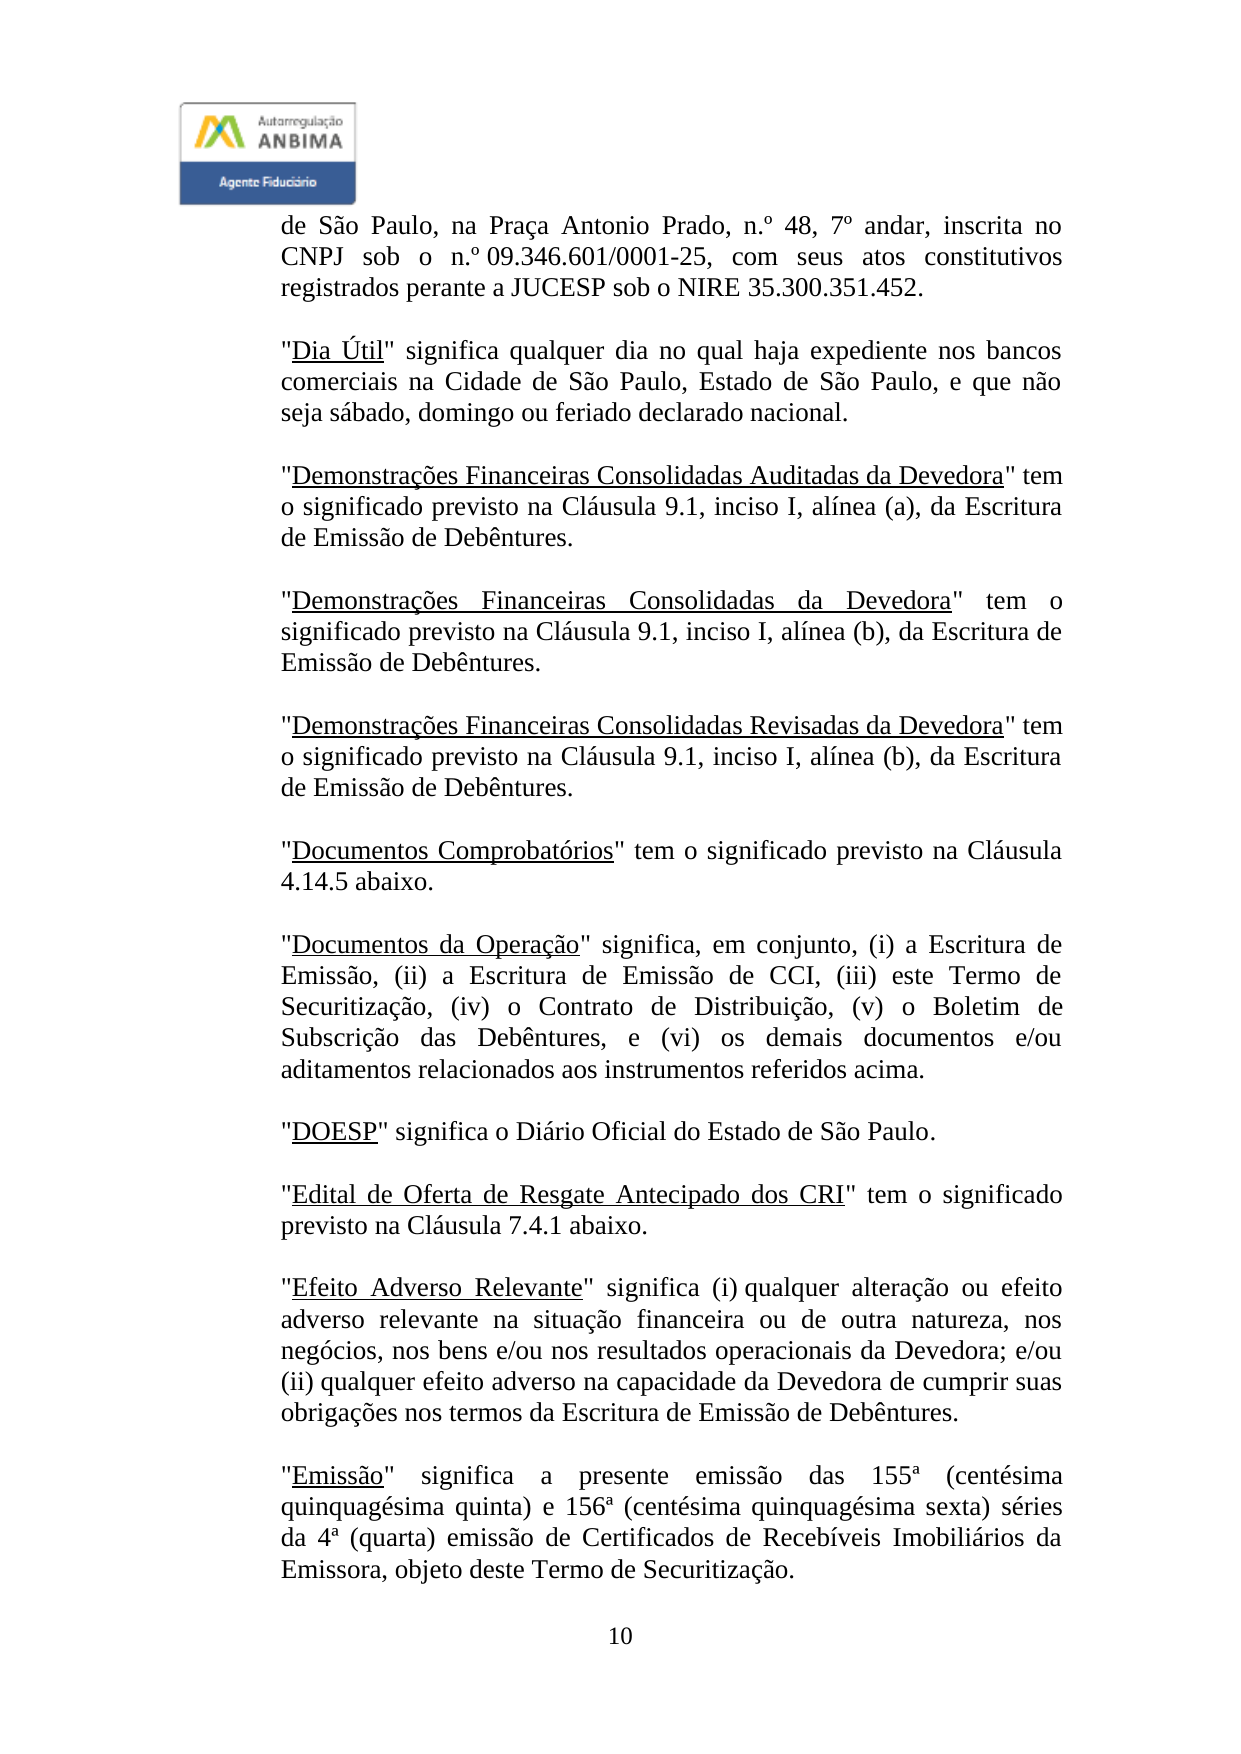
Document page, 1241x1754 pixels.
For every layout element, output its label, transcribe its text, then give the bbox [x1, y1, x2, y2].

text "DOESP" significa o Diário Oficial do Estado de São Paulo. [281, 1116, 1063, 1147]
text "Dia Útil" significa qualquer dia no qual haja expediente nos bancos comerciais na Cidade de São Paulo, Estado de São Paulo, e que não seja sábado, domingo ou feriado declarado nacional. [281, 334, 1063, 428]
text "Edital de Oferta de Resgate Antecipado dos CRI" tem o significado previsto na Cláusula 7.4.1 abaixo. [281, 1178, 1063, 1241]
text "Demonstrações Financeiras Consolidadas da Devedora" tem o significado previsto na Cláusula 9.1, inciso I, alínea (b), da Escritura de Emissão de Debêntures. [281, 584, 1063, 678]
text "Documentos da Operação" significa, em conjunto, (i) a Escritura de Emissão, (ii) a Escritura de Emissão de CCI, (iii) este Termo de Securitização, (iv) o Contrato de Distribuição, (v) o Boletim de Subscrição das Debêntures, e (vi) os demais documentos e/ou aditamentos relacionados aos instrumentos referidos acima. [281, 928, 1063, 1084]
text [281, 148, 1063, 303]
text "Demonstrações Financeiras Consolidadas Revisadas da Devedora" tem o significado previsto na Cláusula 9.1, inciso I, alínea (b), da Escritura de Emissão de Debêntures. [281, 709, 1063, 803]
text "Demonstrações Financeiras Consolidadas Auditadas da Devedora" tem o significado previsto na Cláusula 9.1, inciso I, alínea (a), da Escritura de Emissão de Debêntures. [281, 459, 1063, 553]
text "Documentos Comprobatórios" tem o significado previsto na Cláusula 4.14.5 abaixo. [281, 834, 1063, 897]
text "Emissão" significa a presente emissão das 155ª (centésima quinquagésima quinta) e 156ª (centésima quinquagésima sexta) séries da 4ª (quarta) emissão de Certificados de Recebíveis Imobiliários da Emissora, objeto deste Termo de Securitização. [281, 1459, 1063, 1584]
text "Efeito Adverso Relevante" significa (i) qualquer alteração ou efeito adverso relevante na situação financeira ou de outra natureza, nos negócios, nos bens e/ou nos resultados operacionais da Devedora; e/ou (ii) qualquer efeito adverso na capacidade da Devedora de cumprir suas obrigações nos termos da Escritura de Emissão de Debêntures. [281, 1272, 1063, 1428]
picture [177, 101, 360, 210]
